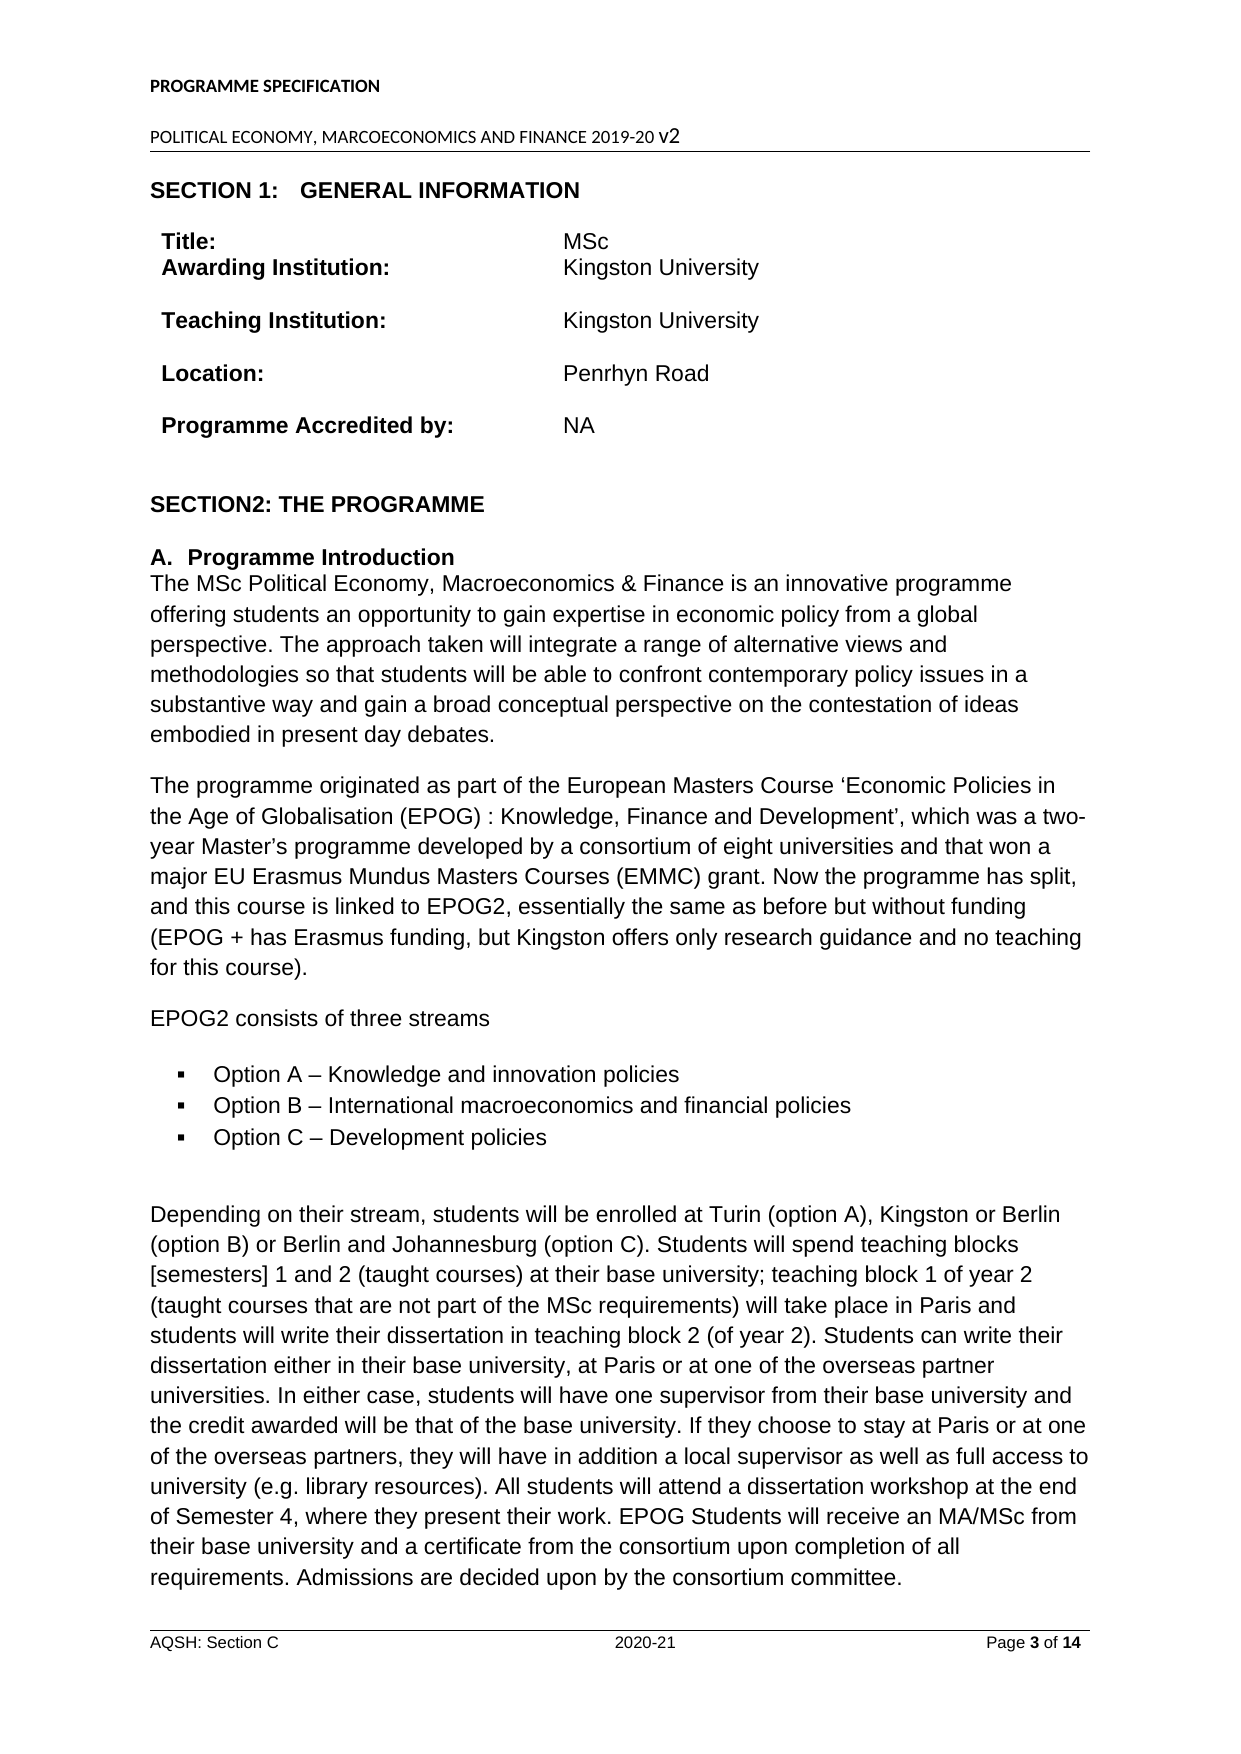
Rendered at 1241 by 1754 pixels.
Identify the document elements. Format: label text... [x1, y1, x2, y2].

table_cell Location: [150, 360, 552, 412]
table_cell Awarding Institution: [150, 254, 552, 307]
table_cell Programme Accredited by: [150, 412, 552, 465]
text EPOG2 consists of three streams [150, 1005, 1090, 1031]
text SECTION2: THE PROGRAMME [150, 491, 1090, 518]
text The programme originated as part of the European Masters Course ‘Economic Policies in the Age of Globalisation (EPOG) : Knowledge, Finance and Development’, which was a two-year Master’s programme developed by a consortium of eight universities and that won a major EU Erasmus Mundus Masters Courses (EMMC) grant. Now the programme has split, and this course is linked to EPOG2, essentially the same as before but without funding (EPOG + has Erasmus funding, but Kingston offers only research guidance and no teaching for this course). [150, 772, 1090, 980]
list Option A – Knowledge and innovation policies [176, 1056, 1090, 1087]
text The MSc Political Economy, Macroeconomics & Finance is an innovative programme offering students an opportunity to gain expertise in economic policy from a global perspective. The approach taken will integrate a range of alternative views and methodologies so that students will be able to confront contemporary policy issues in a substantive way and gain a broad conceptual perspective on the contestation of ideas embodied in present day debates. [150, 570, 1090, 748]
table_cell Kingston University [552, 254, 1090, 307]
table_header MSc [552, 228, 1090, 254]
list Programme Introduction [150, 544, 1090, 570]
table_cell NA [552, 412, 1090, 465]
text SECTION 1: GENERAL INFORMATION [150, 177, 1090, 203]
list Option B – International macroeconomics and financial policies [176, 1087, 1090, 1118]
list Option C – Development policies [176, 1118, 1090, 1150]
table_cell Kingston University [552, 307, 1090, 359]
table_cell Teaching Institution: [150, 307, 552, 359]
table_header Title: [150, 228, 552, 254]
text Depending on their stream, students will be enrolled at Turin (option A), Kingston or Berlin (option B) or Berlin and Johannesburg (option C). Students will spend teaching blocks [semesters] 1 and 2 (taught courses) at their base university; teaching block 1 of year 2 (taught courses that are not part of the MSc requirements) will take place in Paris and students will write their dissertation in teaching block 2 (of year 2). Students can write their dissertation either in their base university, at Paris or at one of the overseas partner universities. In either case, students will have one supervisor from their base university and the credit awarded will be that of the base university. If they choose to stay at Paris or at one of the overseas partners, they will have in addition a local supervisor as well as full access to university (e.g. library resources). All students will attend a dissertation workshop at the end of Semester 4, where they present their work. EPOG Students will receive an MA/MSc from their base university and a certificate from the consortium upon completion of all requirements. Admissions are decided upon by the consortium committee. [150, 1201, 1090, 1590]
table_cell Penrhyn Road [552, 360, 1090, 412]
